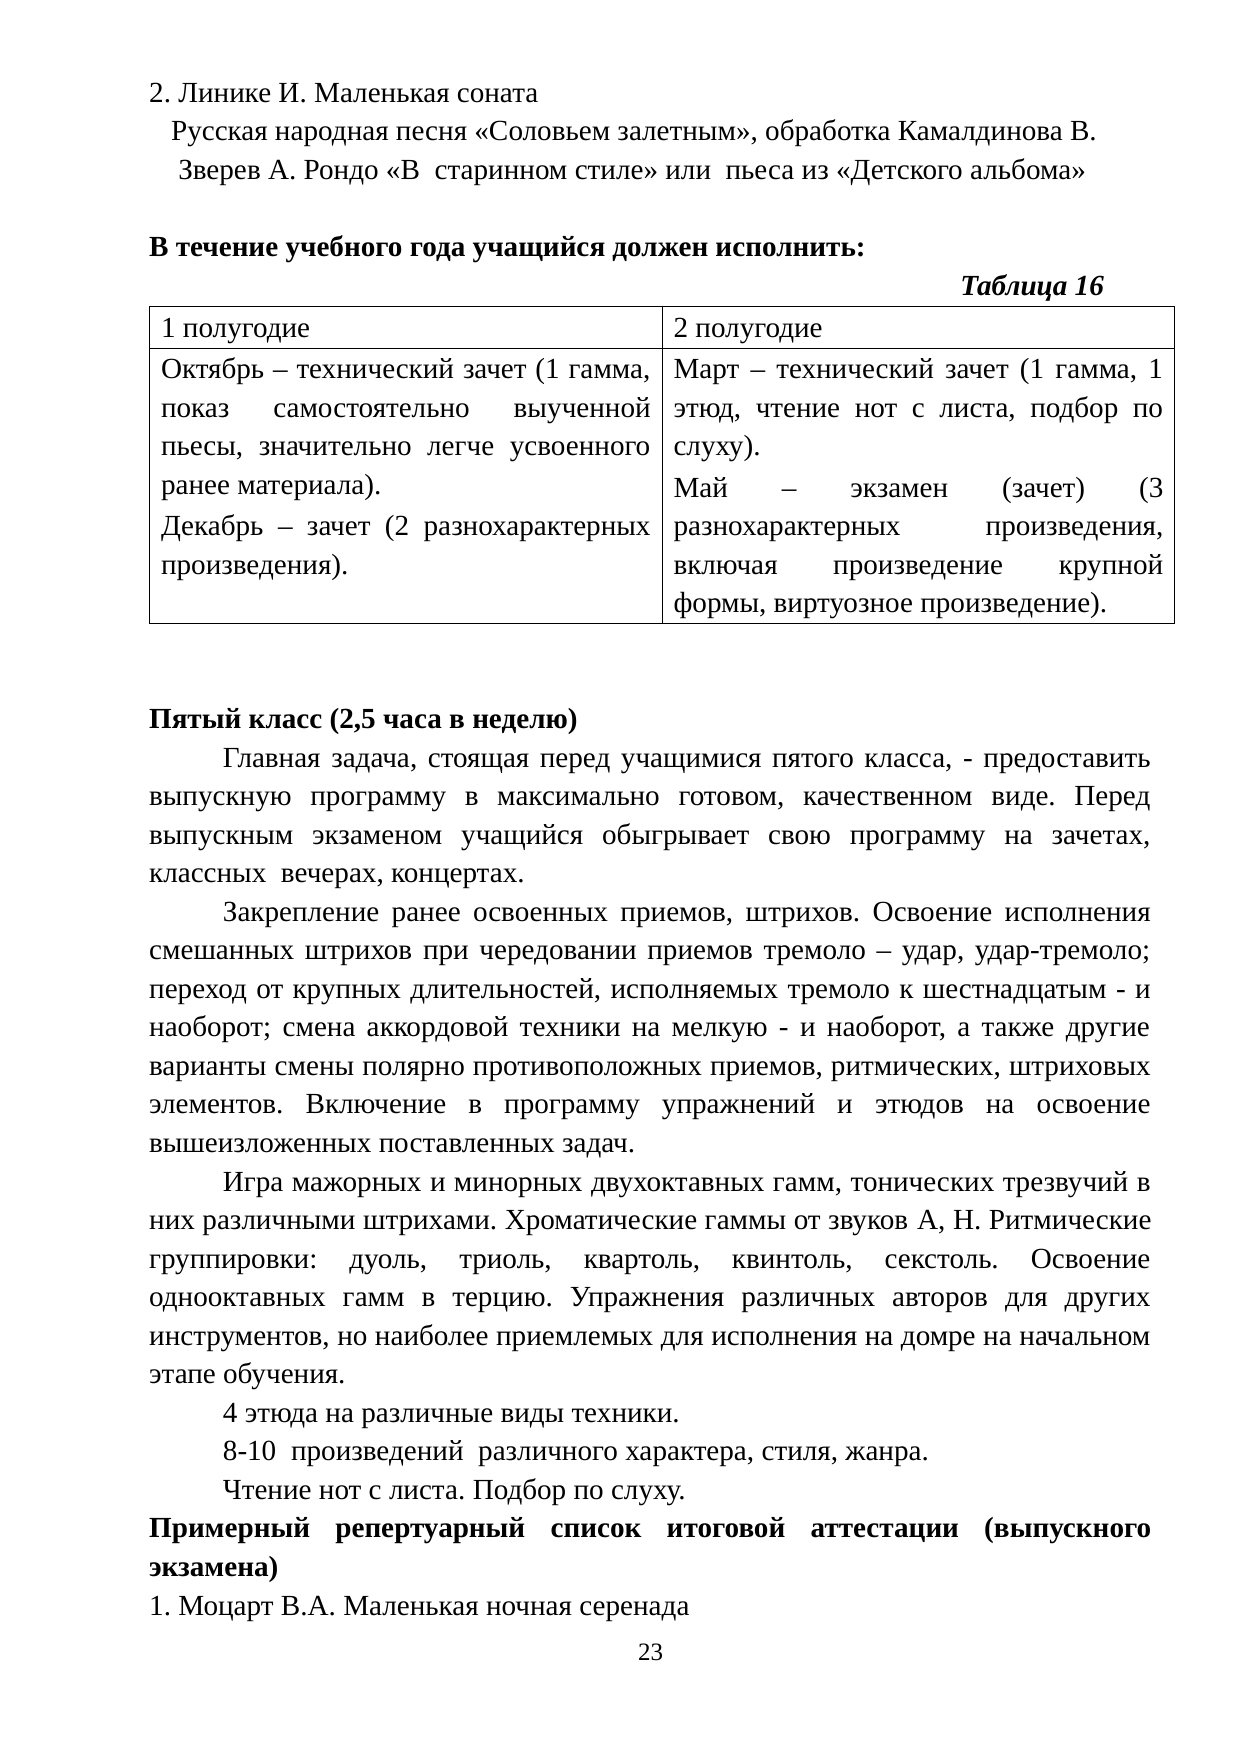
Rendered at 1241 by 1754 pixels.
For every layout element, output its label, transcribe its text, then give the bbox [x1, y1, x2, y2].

text 4 этюда на различные виды техники. [149, 1395, 1152, 1428]
text 8-10 произведений различного характера, стиля, жанра. [149, 1433, 1152, 1467]
text Пятый класс (2,5 часа в неделю) [149, 701, 1152, 735]
text Главная задача, стоящая перед учащимися пятого класса, - предоставить выпускную программу в максимально готовом, качественном виде. Перед выпускным экзаменом учащийся обыгрывает свою программу на зачетах, классных вечерах, концертах. [149, 740, 1152, 889]
text Игра мажорных и минорных двухоктавных гамм, тонических трезвучий в них различными штрихами. Хроматические гаммы от звуков A, H. Ритмические группировки: дуоль, триоль, квартоль, квинтоль, секстоль. Освоение однооктавных гамм в терцию. Упражнения различных авторов для других инструментов, но наиболее приемлемых для исполнения на домре на начальном этапе обучения. [149, 1164, 1152, 1390]
text 2. Линике И. Маленькая соната [149, 75, 1152, 108]
text Таблица 16 [149, 268, 1152, 301]
text В течение учебного года учащийся должен исполнить: [149, 229, 1152, 263]
text Зверев А. Рондо «В старинном стиле» или пьеса из «Детского альбома» [149, 152, 1152, 186]
text Примерный репертуарный список итоговой аттестации (выпускного экзамена) [149, 1511, 1152, 1583]
text 1. Моцарт В.А. Маленькая ночная серенада [149, 1588, 1152, 1621]
text Русская народная песня «Соловьем залетным», обработка Камалдинова В. [149, 113, 1152, 147]
text Чтение нот с листа. Подбор по слуху. [149, 1472, 1152, 1506]
table_header 1 полугодие [150, 307, 662, 347]
table_cell Март – технический зачет (1 гамма, 1 этюд, чтение нот с листа, подбор по слуху). Май – экзамен (зачет) (3 разнохарактерных произведения, включая произведение крупной формы, виртуозное произведение). [663, 349, 1174, 623]
table_cell Октябрь – технический зачет (1 гамма, показ самостоятельно выученной пьесы, значительно легче усвоенного ранее материала). Декабрь – зачет (2 разнохарактерных произведения). [150, 349, 662, 623]
table_header 2 полугодие [663, 307, 1174, 347]
text Закрепление ранее освоенных приемов, штрихов. Освоение исполнения смешанных штрихов при чередовании приемов тремоло – удар, удар-тремоло; переход от крупных длительностей, исполняемых тремоло к шестнадцатым - и наоборот; смена аккордовой техники на мелкую - и наоборот, а также другие варианты смены полярно противоположных приемов, ритмических, штриховых элементов. Включение в программу упражнений и этюдов на освоение вышеизложенных поставленных задач. [149, 894, 1152, 1159]
